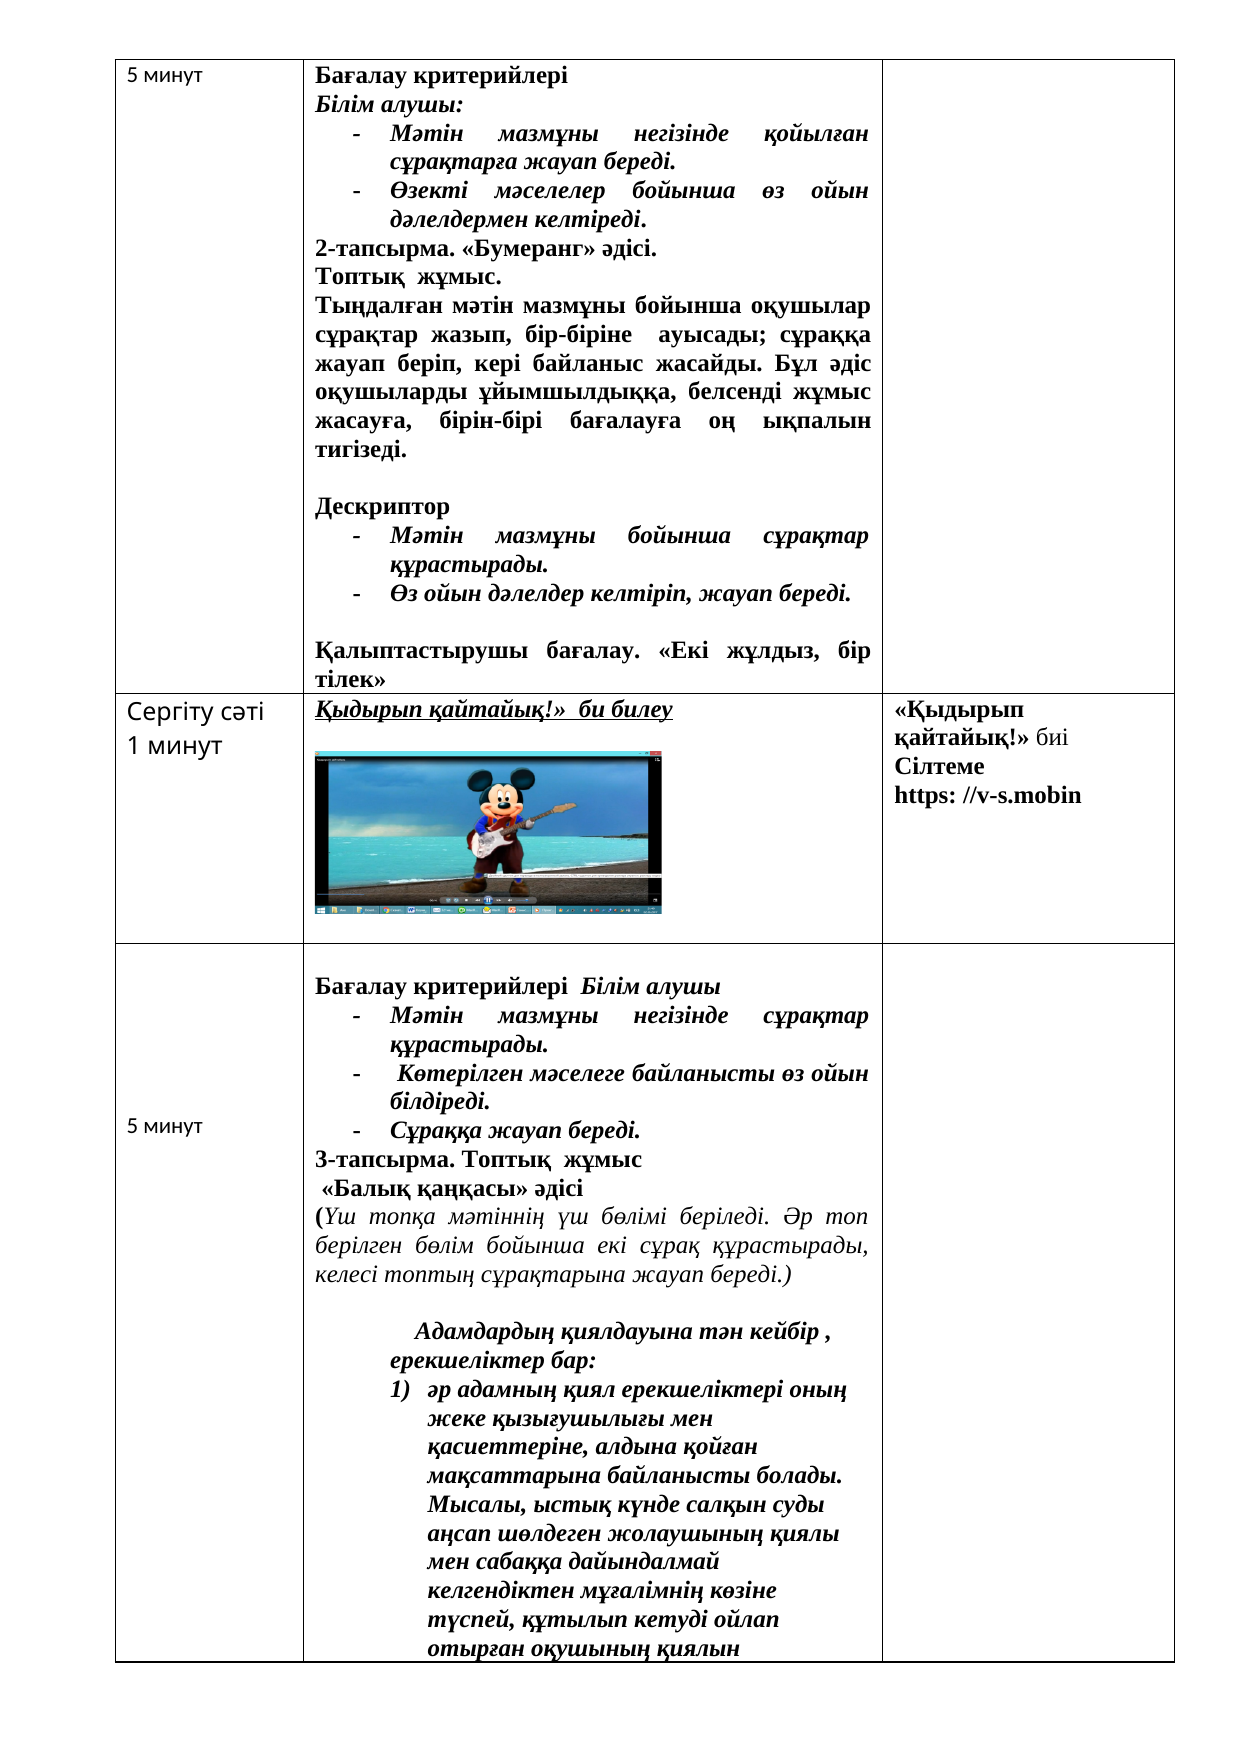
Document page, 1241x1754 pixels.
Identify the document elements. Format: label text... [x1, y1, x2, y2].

table_cell [883, 60, 1174, 693]
table_cell Қыдырып қайтайық!» би билеу [304, 694, 882, 942]
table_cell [304, 944, 882, 1661]
table_cell Бағалау критерийлері Білім алушы: Мәтін мазмұны негізінде қойылған сұрақтарға жауап береді. Өзекті мәселелер бойынша өз ойын дәлелдермен келтіреді. 2-тапсырма. «Бумеранг» әдісі. Топтық жұмыс. Тыңдалған мәтін мазмұны бойынша оқушылар сұрақтар жазып, бір-біріне ауысады; сұраққа жауап беріп, кері байланыс жасайды. Бұл әдіс оқушыларды ұйымшылдыққа, белсенді жұмыс жасауға, бірін-бірі бағалауға оң ықпалын тигізеді. Дескриптор Мәтін мазмұны бойынша сұрақтар құрастырады. Өз ойын дәлелдер келтіріп, жауап береді. Қалыптастырушы бағалау. «Екі жұлдыз, бір тілек» [304, 60, 882, 693]
picture [314, 751, 662, 914]
table_cell 5 минут [116, 60, 303, 693]
table_cell Сергіту сәті 1 минут [116, 694, 303, 942]
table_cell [116, 944, 303, 1661]
table_cell [883, 944, 1174, 1661]
table_cell «Қыдырып қайтайық!» биі Сілтеме https: //v-s.mobin [883, 694, 1174, 942]
